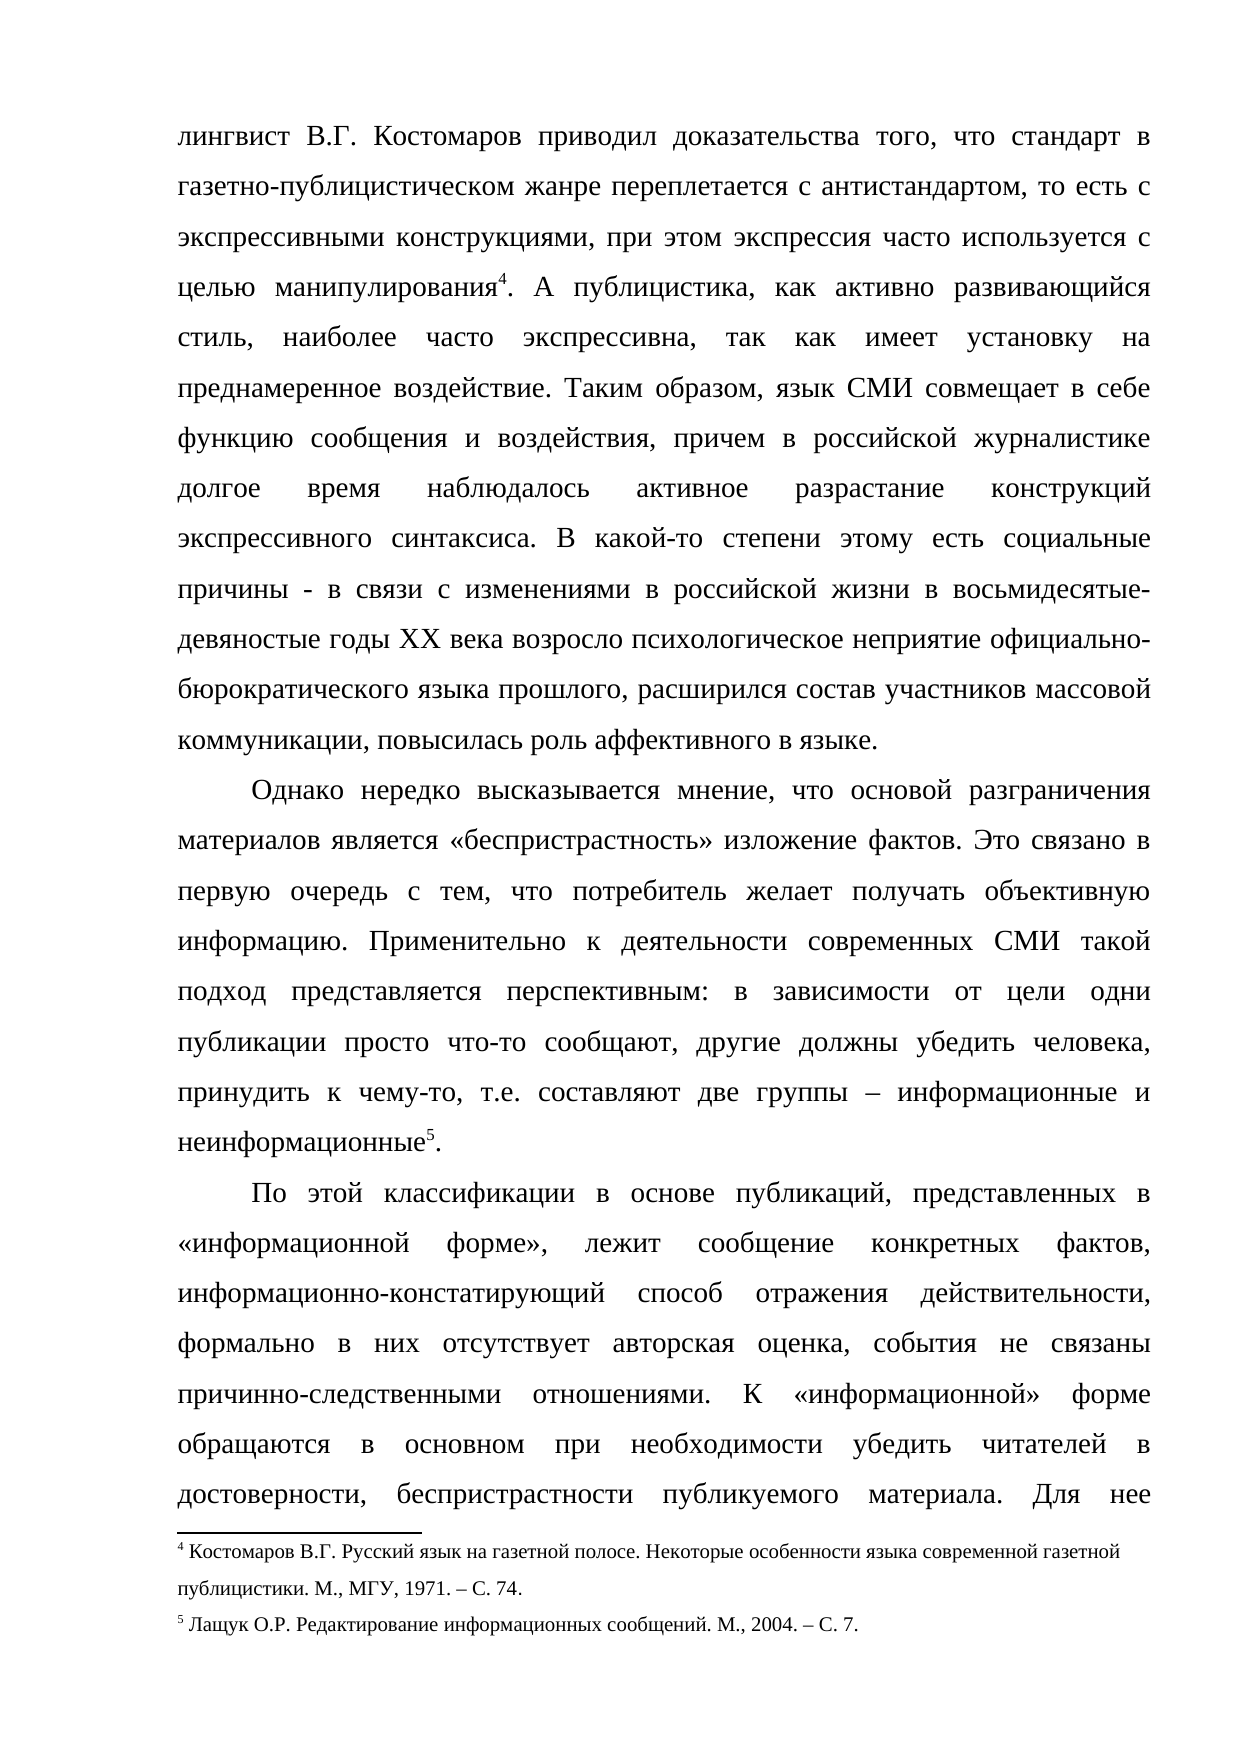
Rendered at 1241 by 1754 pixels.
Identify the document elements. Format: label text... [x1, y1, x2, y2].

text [177, 1175, 1152, 1510]
text Однако нередко высказывается мнение, что основой разграничения материалов является «беспристрастность» изложение фактов. Это связано в первую очередь с тем, что потребитель желает получать объективную информацию. Применительно к деятельности современных СМИ такой подход представляется перспективным: в зависимости от цели одни публикации просто что-то сообщают, другие должны убедить человека, принудить к чему-то, т.е. составляют две группы – информационные и неинформационные. [177, 772, 1152, 1158]
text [177, 118, 1152, 755]
